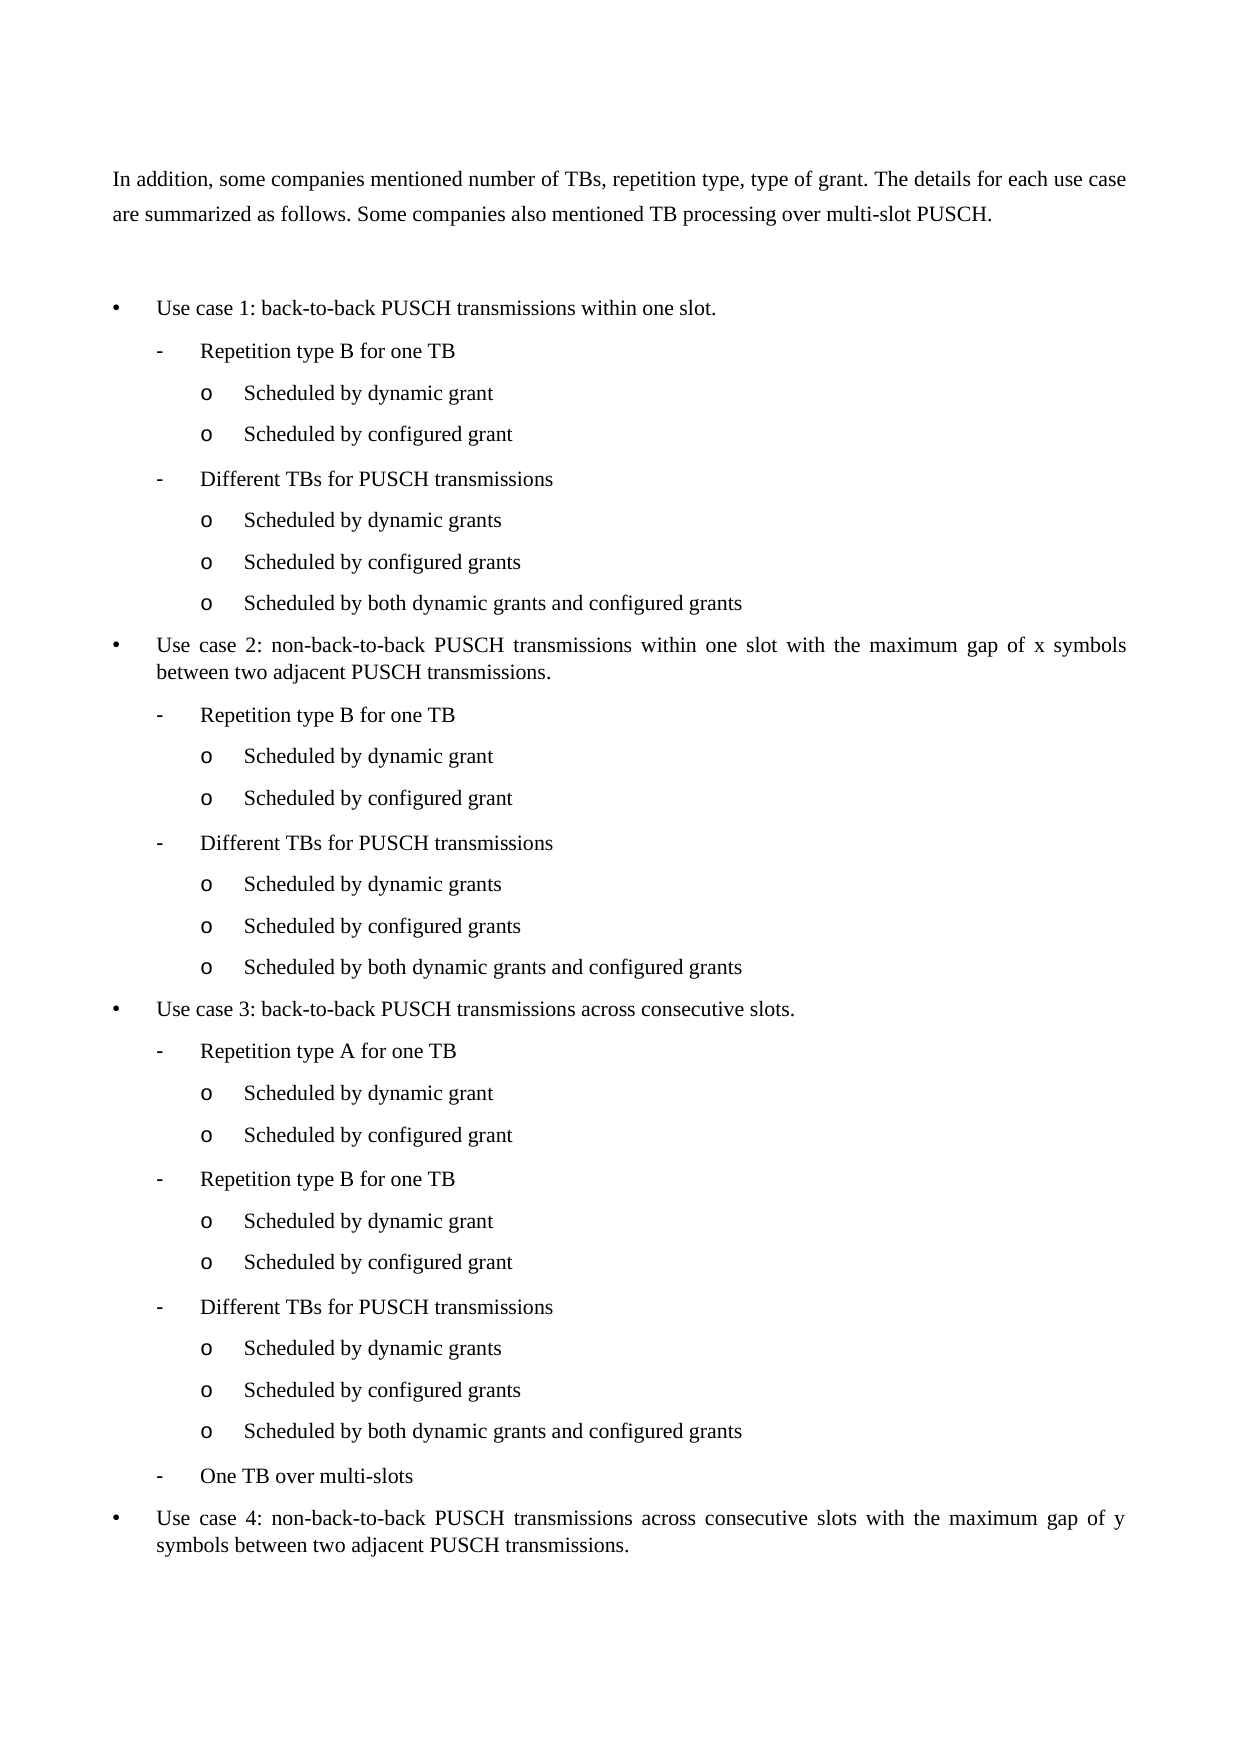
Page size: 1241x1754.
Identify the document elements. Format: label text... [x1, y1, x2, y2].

list Scheduled by configured grant [200, 421, 1128, 448]
list Different TBs for PUSCH transmissions [156, 826, 1128, 856]
list Scheduled by dynamic grant [200, 379, 1128, 406]
text In addition, some companies mentioned number of TBs, repetition type, type of grant. The details for each use case are summarized as follows. Some companies also mentioned TB processing over multi-slot PUSCH. [112, 162, 1128, 229]
list Repetition type B for one TB [156, 1163, 1128, 1193]
list Scheduled by configured grant [200, 1122, 1128, 1148]
list Repetition type A for one TB [156, 1035, 1128, 1065]
list Scheduled by both dynamic grants and configured grants [200, 1418, 1128, 1446]
list Use case 4: non-back-to-back PUSCH transmissions across consecutive slots with the maximum gap of y symbols between two adjacent PUSCH transmissions. [112, 1505, 1128, 1557]
list Scheduled by configured grant [200, 1249, 1128, 1276]
list Repetition type B for one TB [156, 335, 1128, 365]
list One TB over multi-slots [156, 1460, 1128, 1490]
list Scheduled by dynamic grant [200, 743, 1128, 770]
list Scheduled by dynamic grants [200, 507, 1128, 534]
list Use case 1: back-to-back PUSCH transmissions within one slot. [112, 295, 1128, 320]
list Scheduled by configured grants [200, 1377, 1128, 1404]
list Use case 2: non-back-to-back PUSCH transmissions within one slot with the maximum gap of x symbols between two adjacent PUSCH transmissions. [112, 632, 1128, 684]
list Different TBs for PUSCH transmissions [156, 1291, 1128, 1321]
list Different TBs for PUSCH transmissions [156, 463, 1128, 492]
list Scheduled by both dynamic grants and configured grants [200, 590, 1128, 617]
list Scheduled by dynamic grant [200, 1080, 1128, 1107]
list Scheduled by dynamic grants [200, 871, 1128, 898]
list Repetition type B for one TB [156, 699, 1128, 728]
list Scheduled by configured grants [200, 913, 1128, 939]
list Scheduled by dynamic grants [200, 1335, 1128, 1362]
list Scheduled by configured grants [200, 549, 1128, 576]
list Use case 3: back-to-back PUSCH transmissions across consecutive slots. [112, 996, 1128, 1021]
list Scheduled by configured grant [200, 785, 1128, 812]
list Scheduled by dynamic grant [200, 1208, 1128, 1235]
list Scheduled by both dynamic grants and configured grants [200, 954, 1128, 981]
